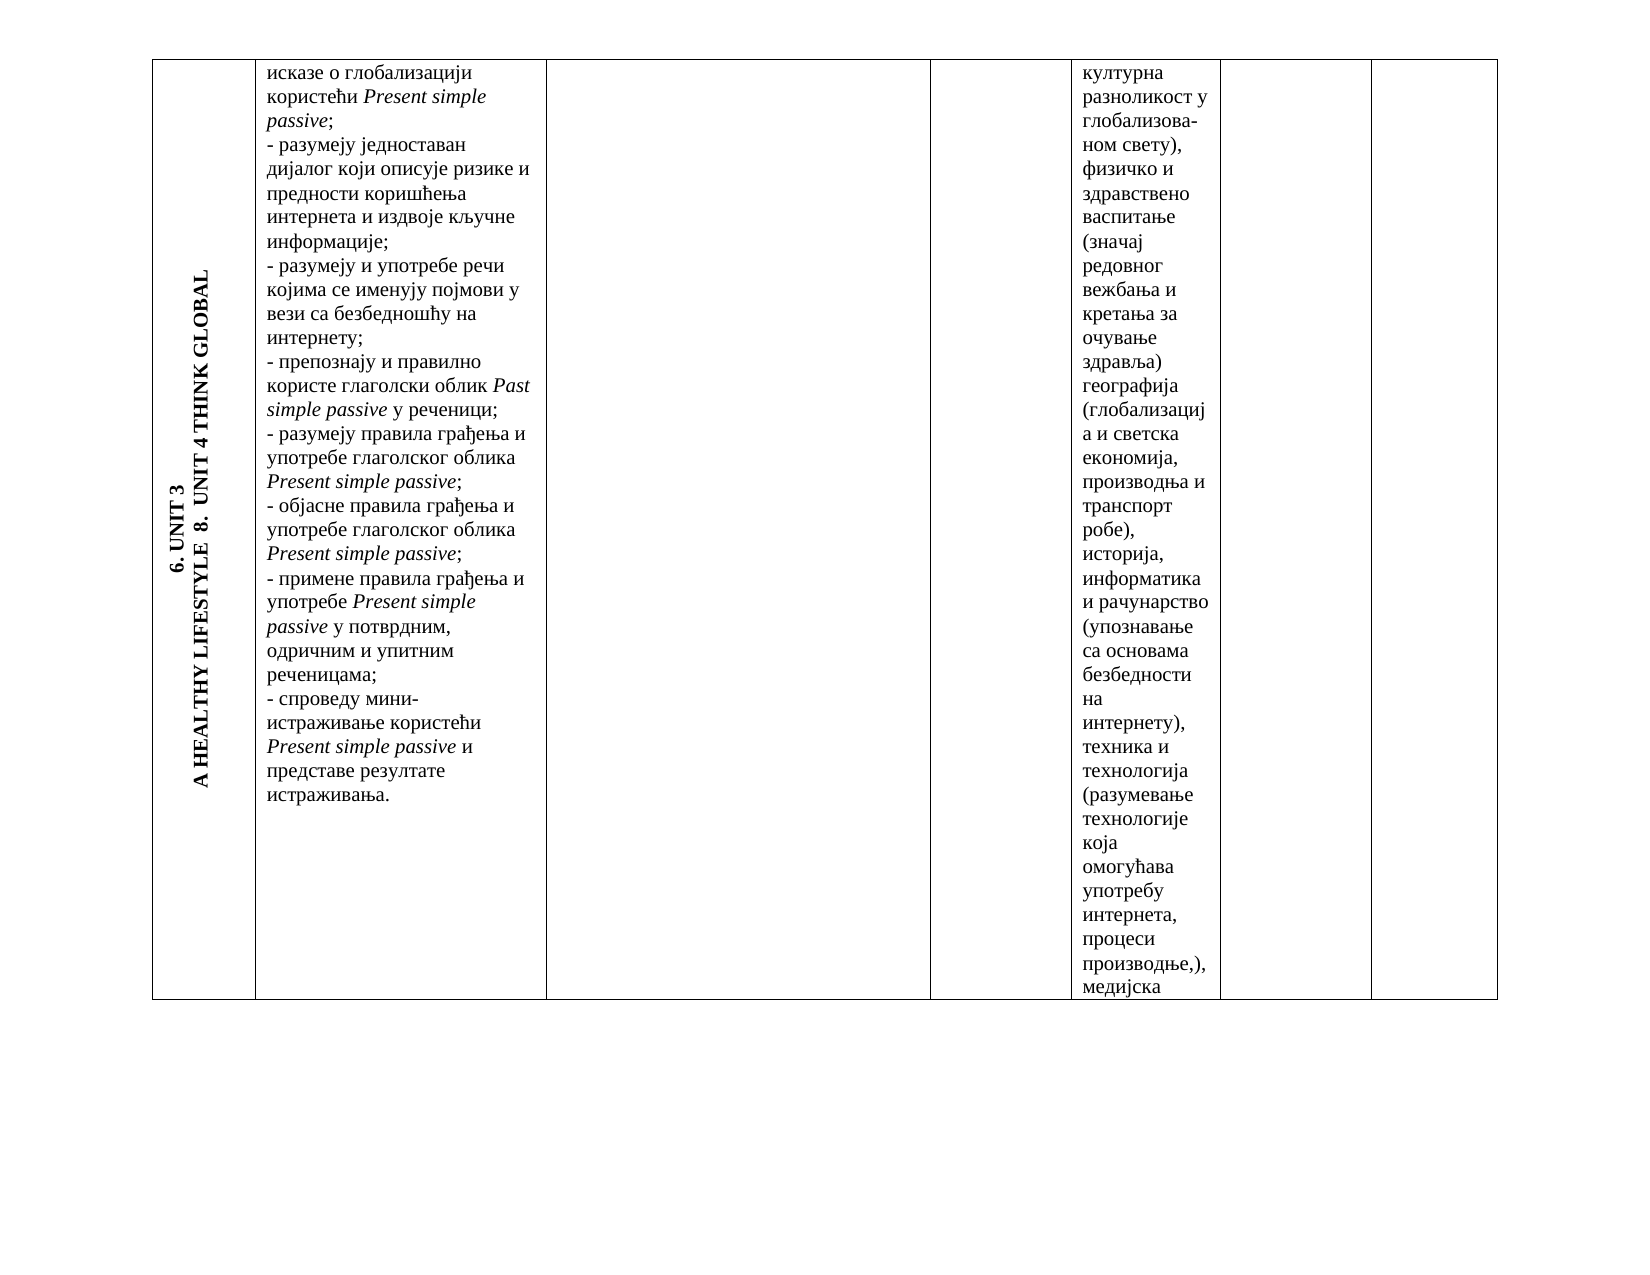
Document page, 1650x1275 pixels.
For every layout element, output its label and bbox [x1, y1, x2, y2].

table_cell [547, 60, 930, 998]
table_cell [931, 60, 1071, 998]
table_cell [153, 60, 255, 998]
